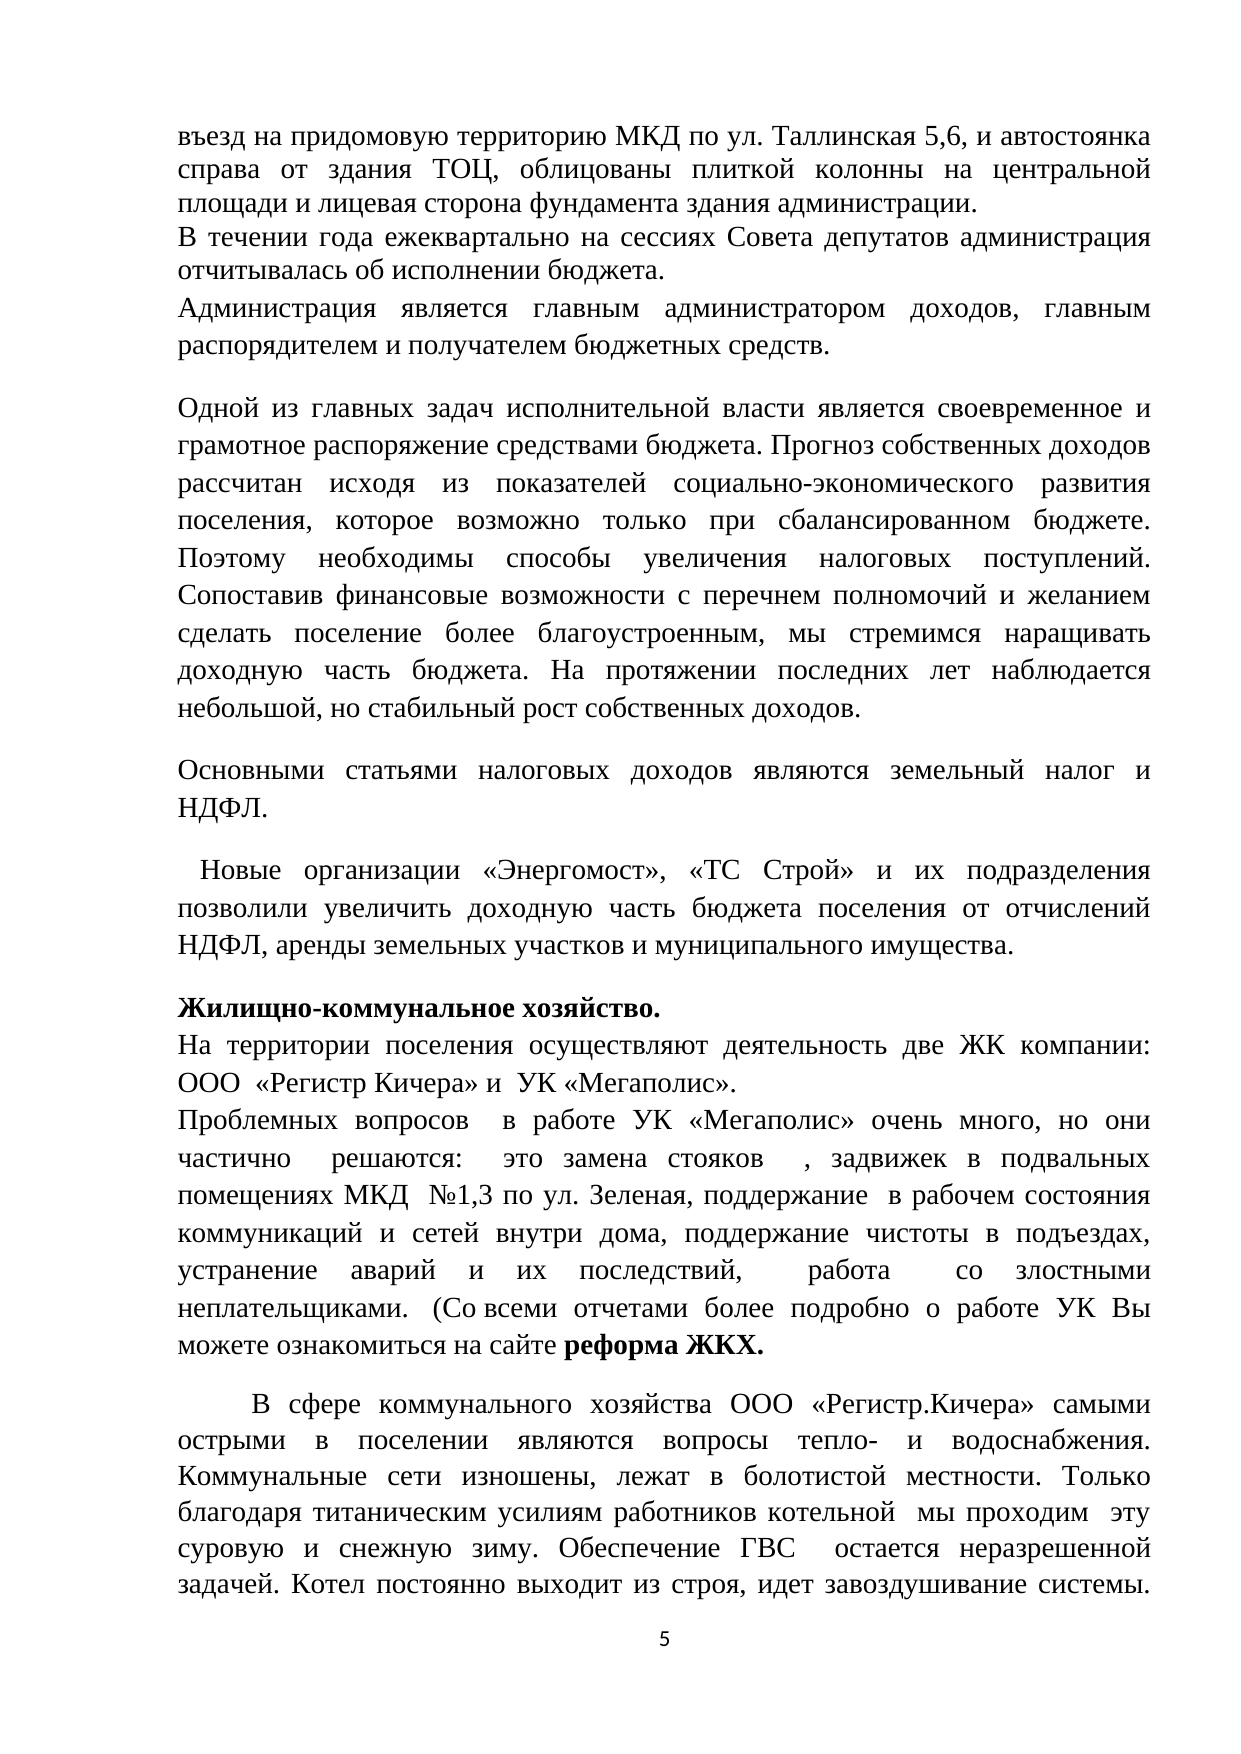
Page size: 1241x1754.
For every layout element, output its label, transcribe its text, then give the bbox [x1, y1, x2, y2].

text Жилищно-коммунальное хозяйство. [177, 986, 1152, 1023]
text На территории поселения осуществляют деятельность две ЖК компании: ООО «Регистр Кичера» и УК «Мегаполис». [177, 1023, 1152, 1098]
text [177, 1386, 1152, 1600]
text Проблемных вопросов в работе УК «Мегаполис» очень много, но они частично решаются: это замена стояков , задвижек в подвальных помещениях МКД №1,3 по ул. Зеленая, поддержание в рабочем состояния коммуникаций и сетей внутри дома, поддержание чистоты в подъездах, устранение аварий и их последствий, работа со злостными неплательщиками. (Со всеми отчетами более подробно о работе УК Вы можете ознакомиться на сайте реформа ЖКХ. [177, 1098, 1152, 1361]
text Основными статьями налоговых доходов являются земельный налог и НДФЛ. [177, 748, 1152, 823]
text Одной из главных задач исполнительной власти является своевременное и грамотное распоряжение средствами бюджета. Прогноз собственных доходов рассчитан исходя из показателей социально-экономического развития поселения, которое возможно только при сбалансированном бюджете. Поэтому необходимы способы увеличения налоговых поступлений. Сопоставив финансовые возможности с перечнем полномочий и желанием сделать поселение более благоустроенным, мы стремимся наращивать доходную часть бюджета. На протяжении последних лет наблюдается небольшой, но стабильный рост собственных доходов. [177, 386, 1152, 723]
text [177, 118, 1152, 219]
text В течении года ежеквартально на сессиях Совета депутатов администрация отчитывалась об исполнении бюджета. [177, 219, 1152, 286]
text Новые организации «Энергомост», «ТС Строй» и их подразделения позволили увеличить доходную часть бюджета поселения от отчислений НДФЛ, аренды земельных участков и муниципального имущества. [177, 848, 1152, 961]
text Администрация является главным администратором доходов, главным распорядителем и получателем бюджетных средств. [177, 286, 1152, 361]
